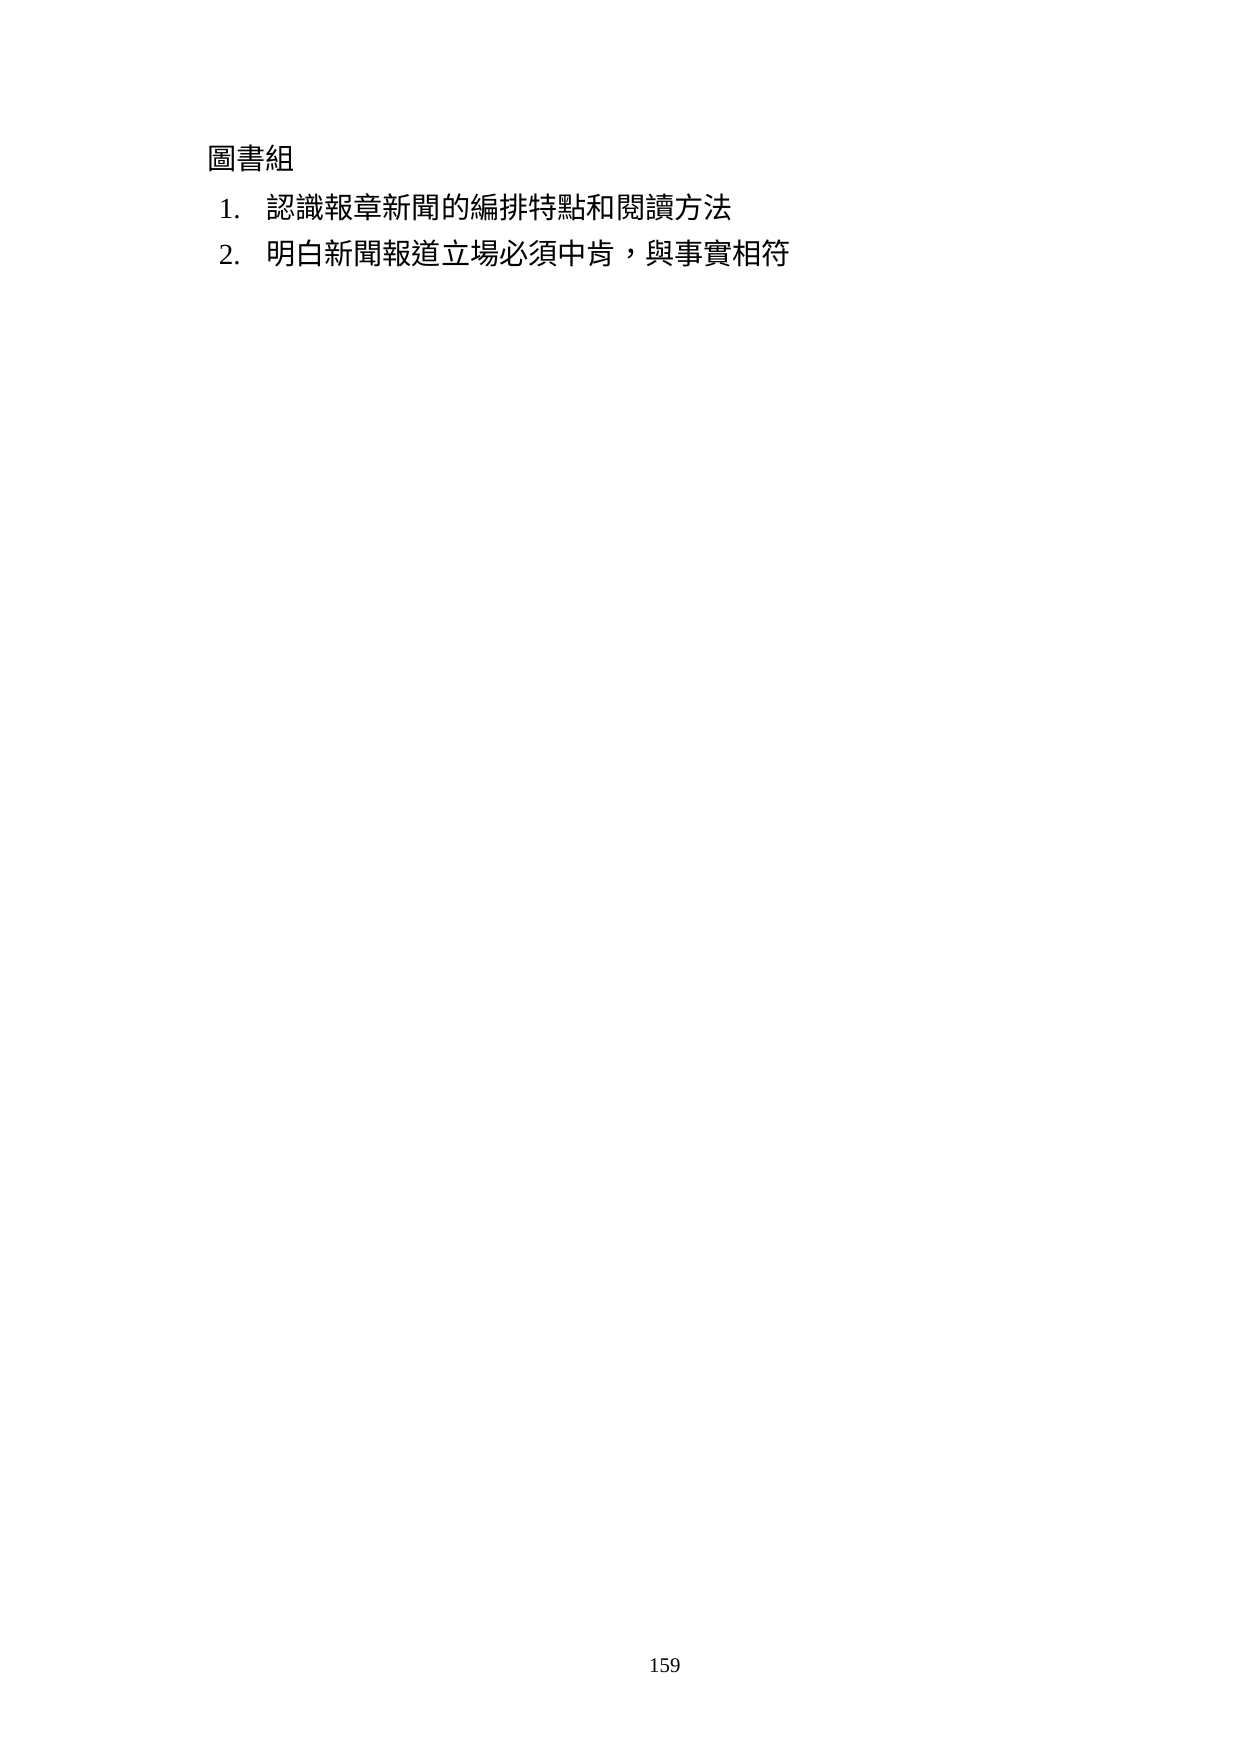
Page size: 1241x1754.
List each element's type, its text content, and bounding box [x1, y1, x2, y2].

list 明白新聞報道立場必須中肯，與事實相符 [218, 231, 1122, 273]
list 認識報章新聞的編排特點和閱讀方法 [218, 184, 1122, 227]
text 圖書組 [207, 136, 1122, 178]
